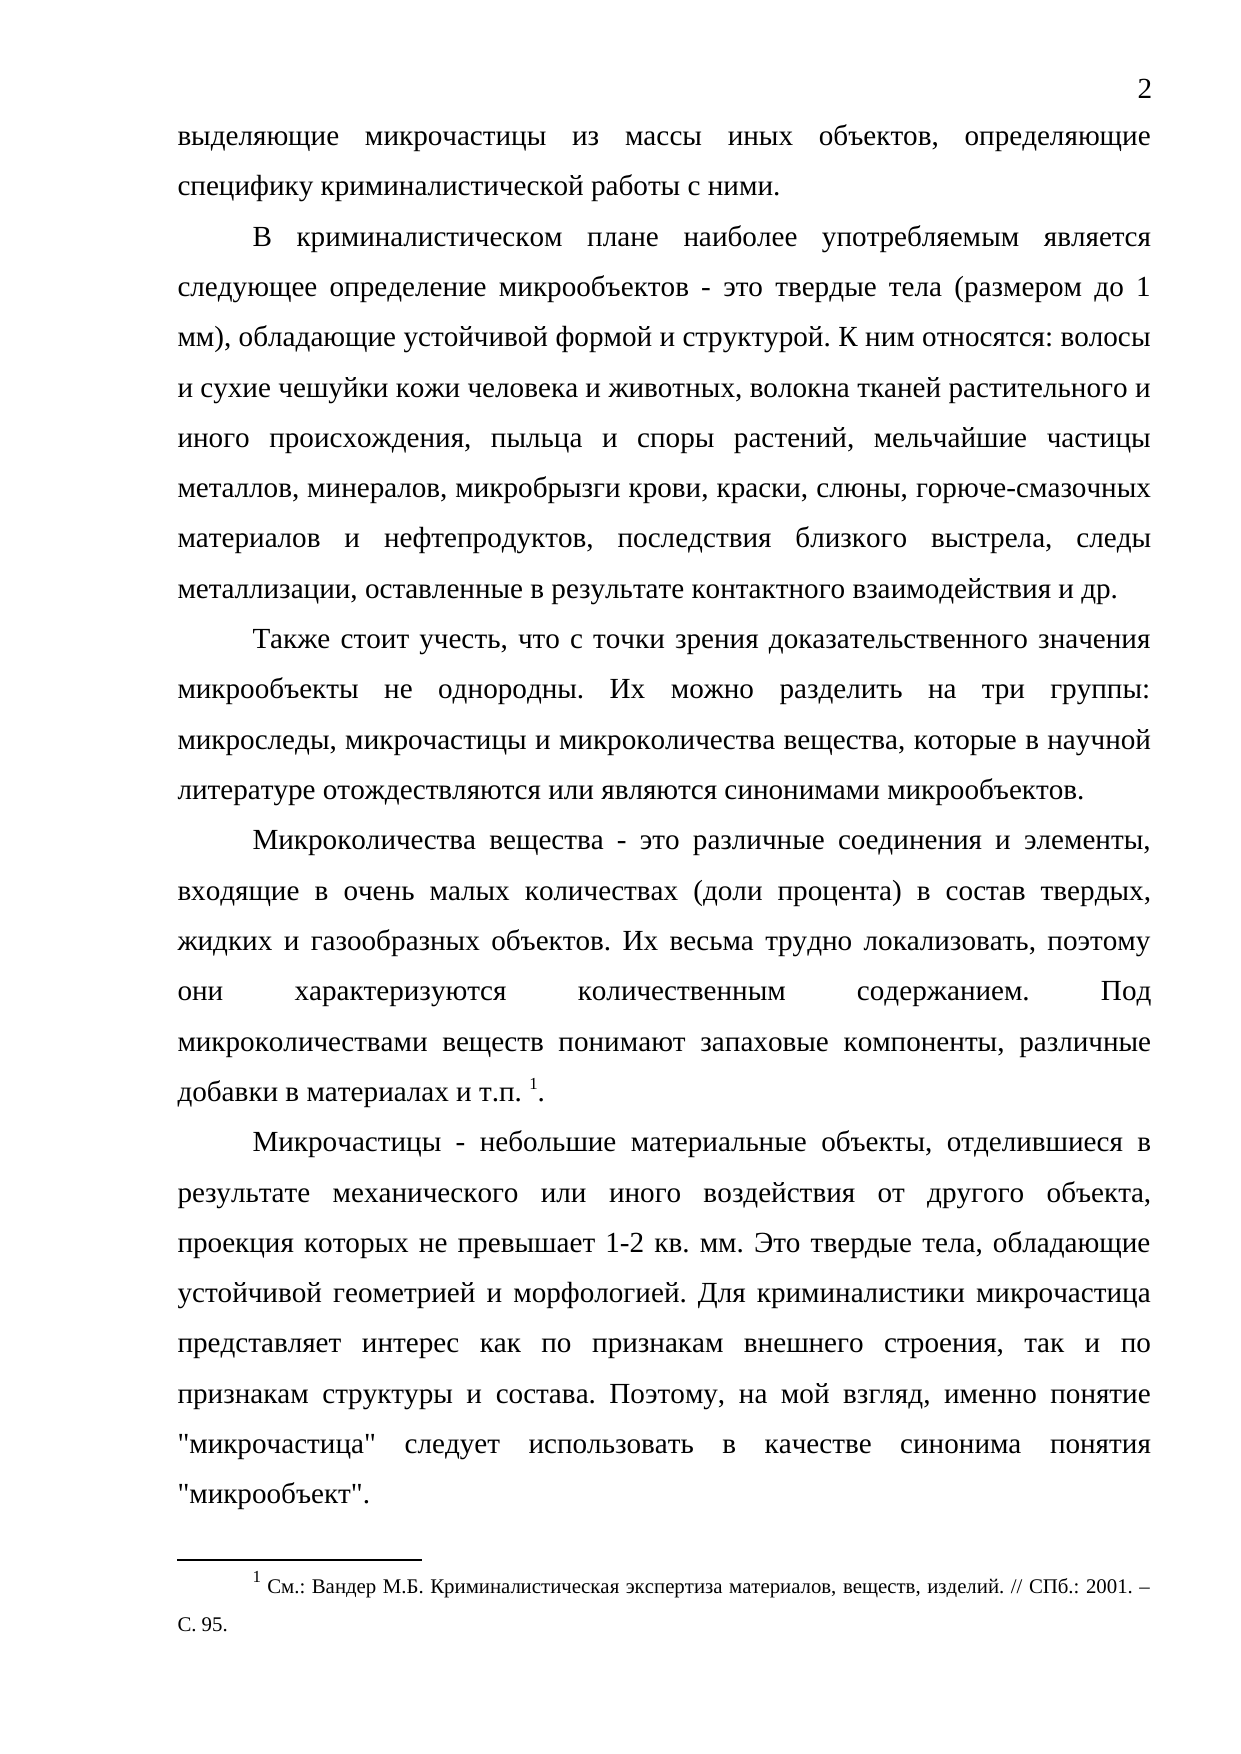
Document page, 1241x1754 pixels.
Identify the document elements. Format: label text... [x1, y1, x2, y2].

text Также стоит учесть, что с точки зрения доказательственного значения микрообъекты не однородны. Их можно разделить на три группы: микроследы, микрочастицы и микроколичества вещества, которые в научной литературе отождествляются или являются синонимами микрообъектов. [177, 621, 1152, 806]
text Микроколичества вещества - это различные соединения и элементы, входящие в очень малых количествах (доли процента) в состав твердых, жидких и газообразных объектов. Их весьма трудно локализовать, поэтому они характеризуются количественным содержанием. Под микроколичествами веществ понимают запаховые компоненты, различные добавки в материалах и т.п. . [177, 822, 1152, 1108]
text Микрочастицы - небольшие материальные объекты, отделившиеся в результате механического или иного воздействия от другого объекта, проекция которых не превышает 1-2 кв. мм. Это твердые тела, обладающие устойчивой геометрией и морфологией. Для криминалистики микрочастица представляет интерес как по признакам внешнего строения, так и по признакам структуры и состава. Поэтому, на мой взгляд, именно понятие "микрочастица" следует использовать в качестве синонима понятия "микрообъект". [177, 1124, 1152, 1510]
text В криминалистическом плане наиболее употребляемым является следующее определение микрообъектов - это твердые тела (размером до 1 мм), обладающие устойчивой формой и структурой. К ним относятся: волосы и сухие чешуйки кожи человека и животных, волокна тканей растительного и иного происхождения, пыльца и споры растений, мельчайшие частицы металлов, минералов, микробрызги крови, краски, слюны, горюче-смазочных материалов и нефтепродуктов, последствия близкого выстрела, следы металлизации, оставленные в результате контактного взаимодействия и др. [177, 219, 1152, 604]
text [177, 118, 1152, 202]
